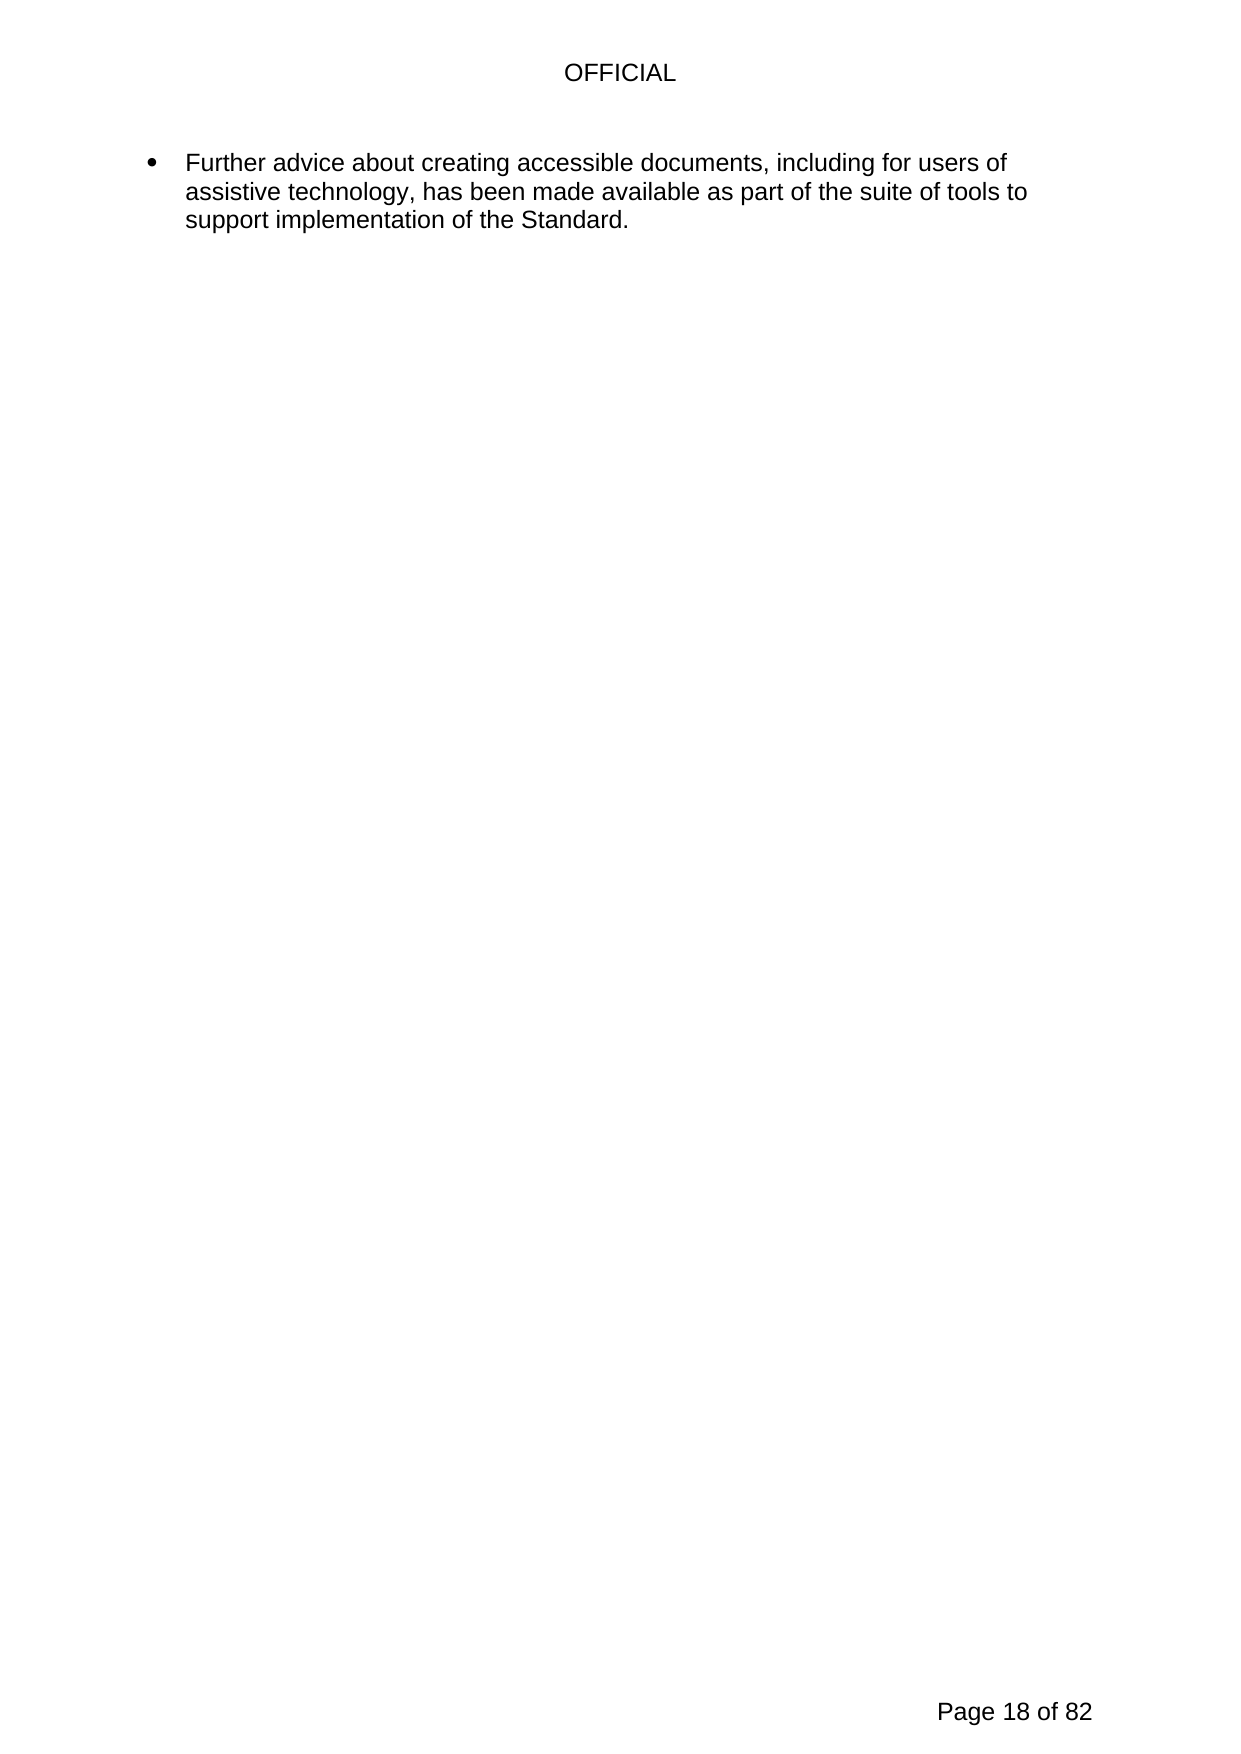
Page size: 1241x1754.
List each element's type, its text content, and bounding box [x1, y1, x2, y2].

list Further advice about creating accessible documents, including for users of assistive technology, has been made available as part of the suite of tools to support implementation of the Standard. [148, 148, 1092, 234]
